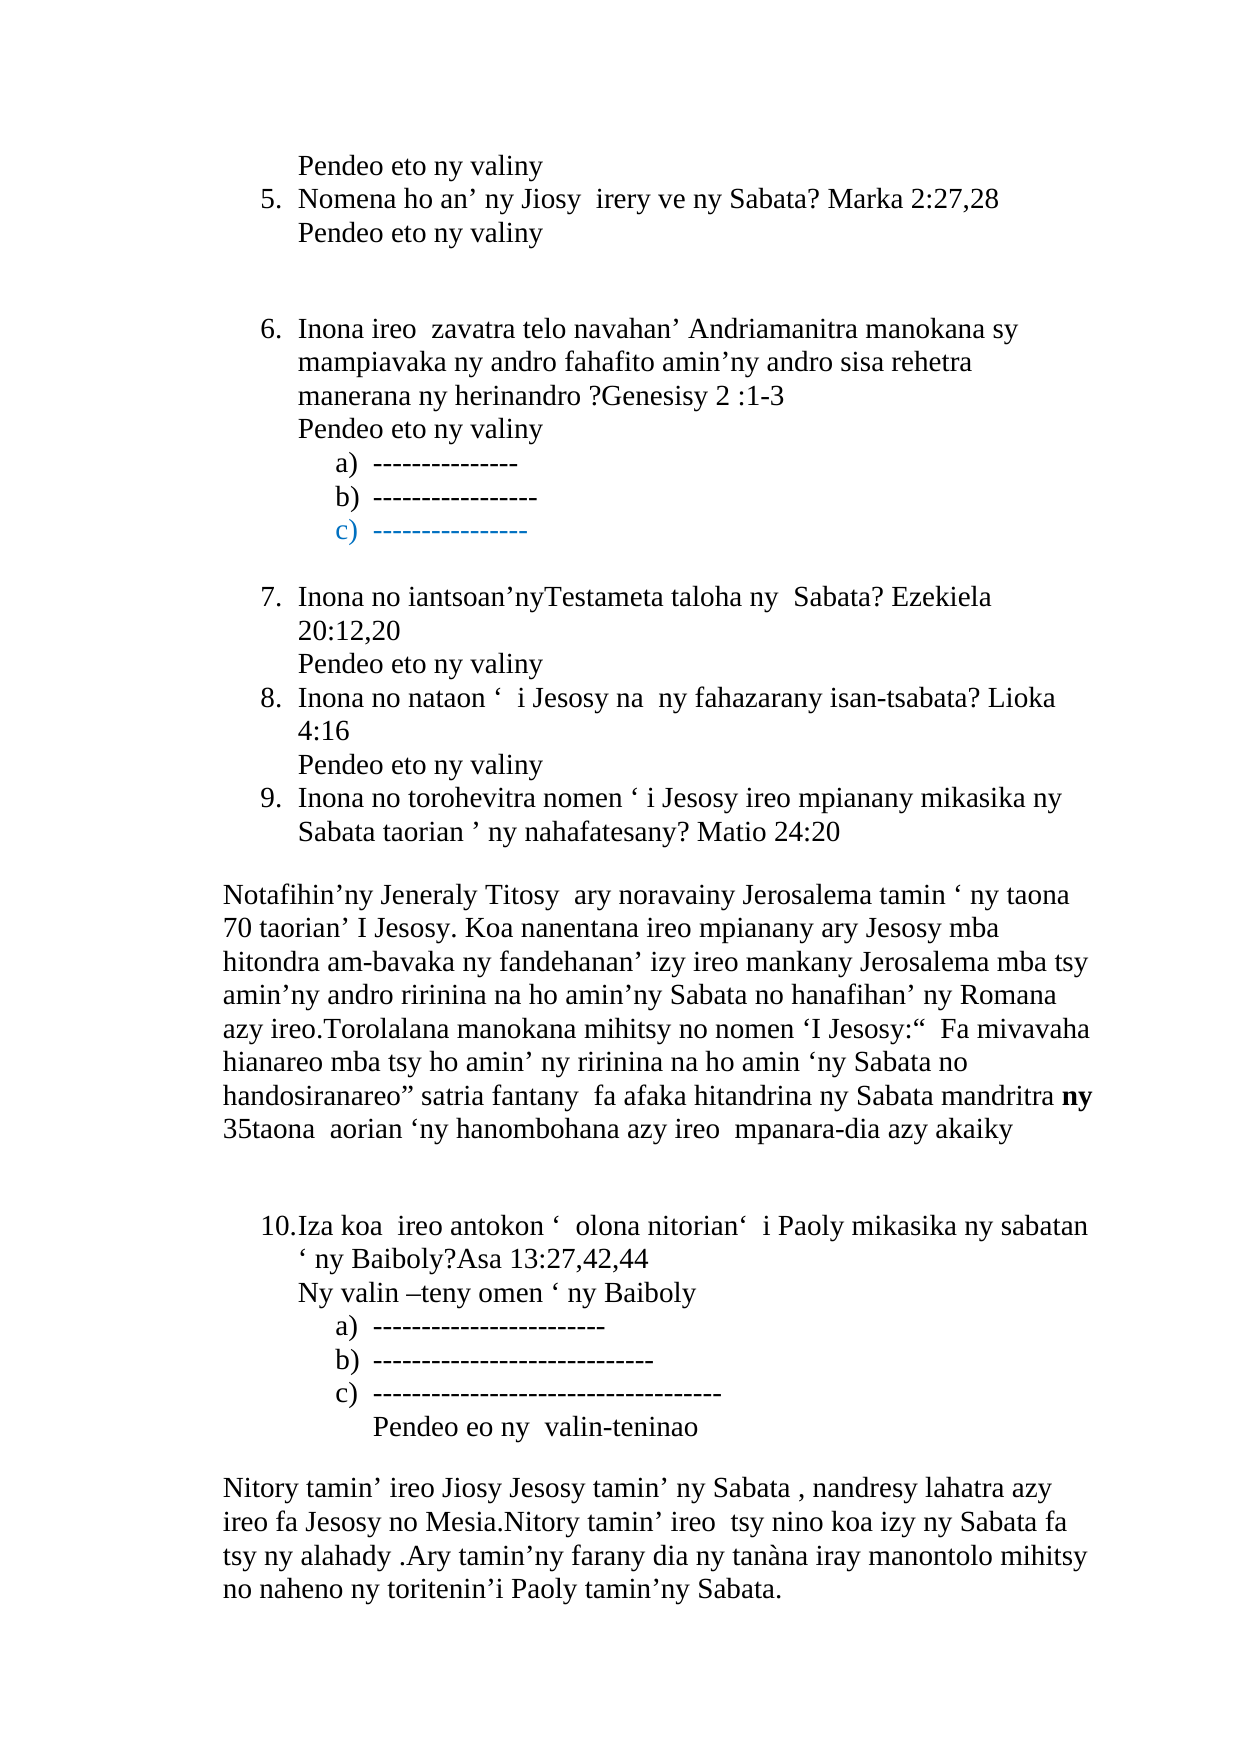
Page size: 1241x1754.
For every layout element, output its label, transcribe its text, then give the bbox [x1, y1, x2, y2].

list Inona no nataon ‘ i Jesosy na ny fahazarany isan-tsabata? Lioka 4:16 [260, 680, 1093, 747]
list Inona no torohevitra nomen ‘ i Jesosy ireo mpianany mikasika ny Sabata taorian ’ ny nahafatesany? Matio 24:20 [260, 781, 1093, 848]
list ------------------------------------ [335, 1376, 1093, 1409]
list Pendeo eto ny valiny [298, 747, 1093, 781]
list ------------------------ [335, 1308, 1093, 1342]
list ---------------- [335, 512, 1093, 546]
list Inona ireo zavatra telo navahan’ Andriamanitra manokana sy mampiavaka ny andro fahafito amin’ny andro sisa rehetra manerana ny herinandro ?Genesisy 2 :1-3 [260, 311, 1093, 412]
list ----------------- [335, 479, 1093, 512]
text Nitory tamin’ ireo Jiosy Jesosy tamin’ ny Sabata , nandresy lahatra azy ireo fa Jesosy no Mesia.Nitory tamin’ ireo tsy nino koa izy ny Sabata fa tsy ny alahady .Ary tamin’ny farany dia ny tanàna iray manontolo mihitsy no naheno ny toritenin’i Paoly tamin’ny Sabata. [223, 1471, 1093, 1605]
list Iza koa ireo antokon ‘ olona nitorian‘ i Paoly mikasika ny sabatan ‘ ny Baiboly?Asa 13:27,42,44 [260, 1208, 1093, 1275]
list Pendeo eo ny valin-teninao [373, 1409, 1093, 1443]
list Pendeo eto ny valiny [298, 412, 1093, 445]
list Inona no iantsoan’nyTestameta taloha ny Sabata? Ezekiela 20:12,20 [260, 579, 1093, 646]
list Pendeo eto ny valiny [298, 148, 1093, 181]
list Pendeo eto ny valiny [298, 215, 1093, 248]
text Notafihin’ny Jeneraly Titosy ary noravainy Jerosalema tamin ‘ ny taona 70 taorian’ I Jesosy. Koa nanentana ireo mpianany ary Jesosy mba hitondra am-bavaka ny fandehanan’ izy ireo mankany Jerosalema mba tsy amin’ny andro ririnina na ho amin’ny Sabata no hanafihan’ ny Romana azy ireo.Torolalana manokana mihitsy no nomen ‘I Jesosy:“ Fa mivavaha hianareo mba tsy ho amin’ ny ririnina na ho amin ‘ny Sabata no handosiranareo” satria fantany fa afaka hitandrina ny Sabata mandritra ny 35taona aorian ‘ny hanombohana azy ireo mpanara-dia azy akaiky [223, 877, 1093, 1145]
list Pendeo eto ny valiny [298, 646, 1093, 680]
list Ny valin –teny omen ‘ ny Baiboly [298, 1275, 1093, 1308]
list ----------------------------- [335, 1342, 1093, 1376]
list --------------- [335, 445, 1093, 479]
list Nomena ho an’ ny Jiosy irery ve ny Sabata? Marka 2:27,28 [260, 181, 1093, 215]
